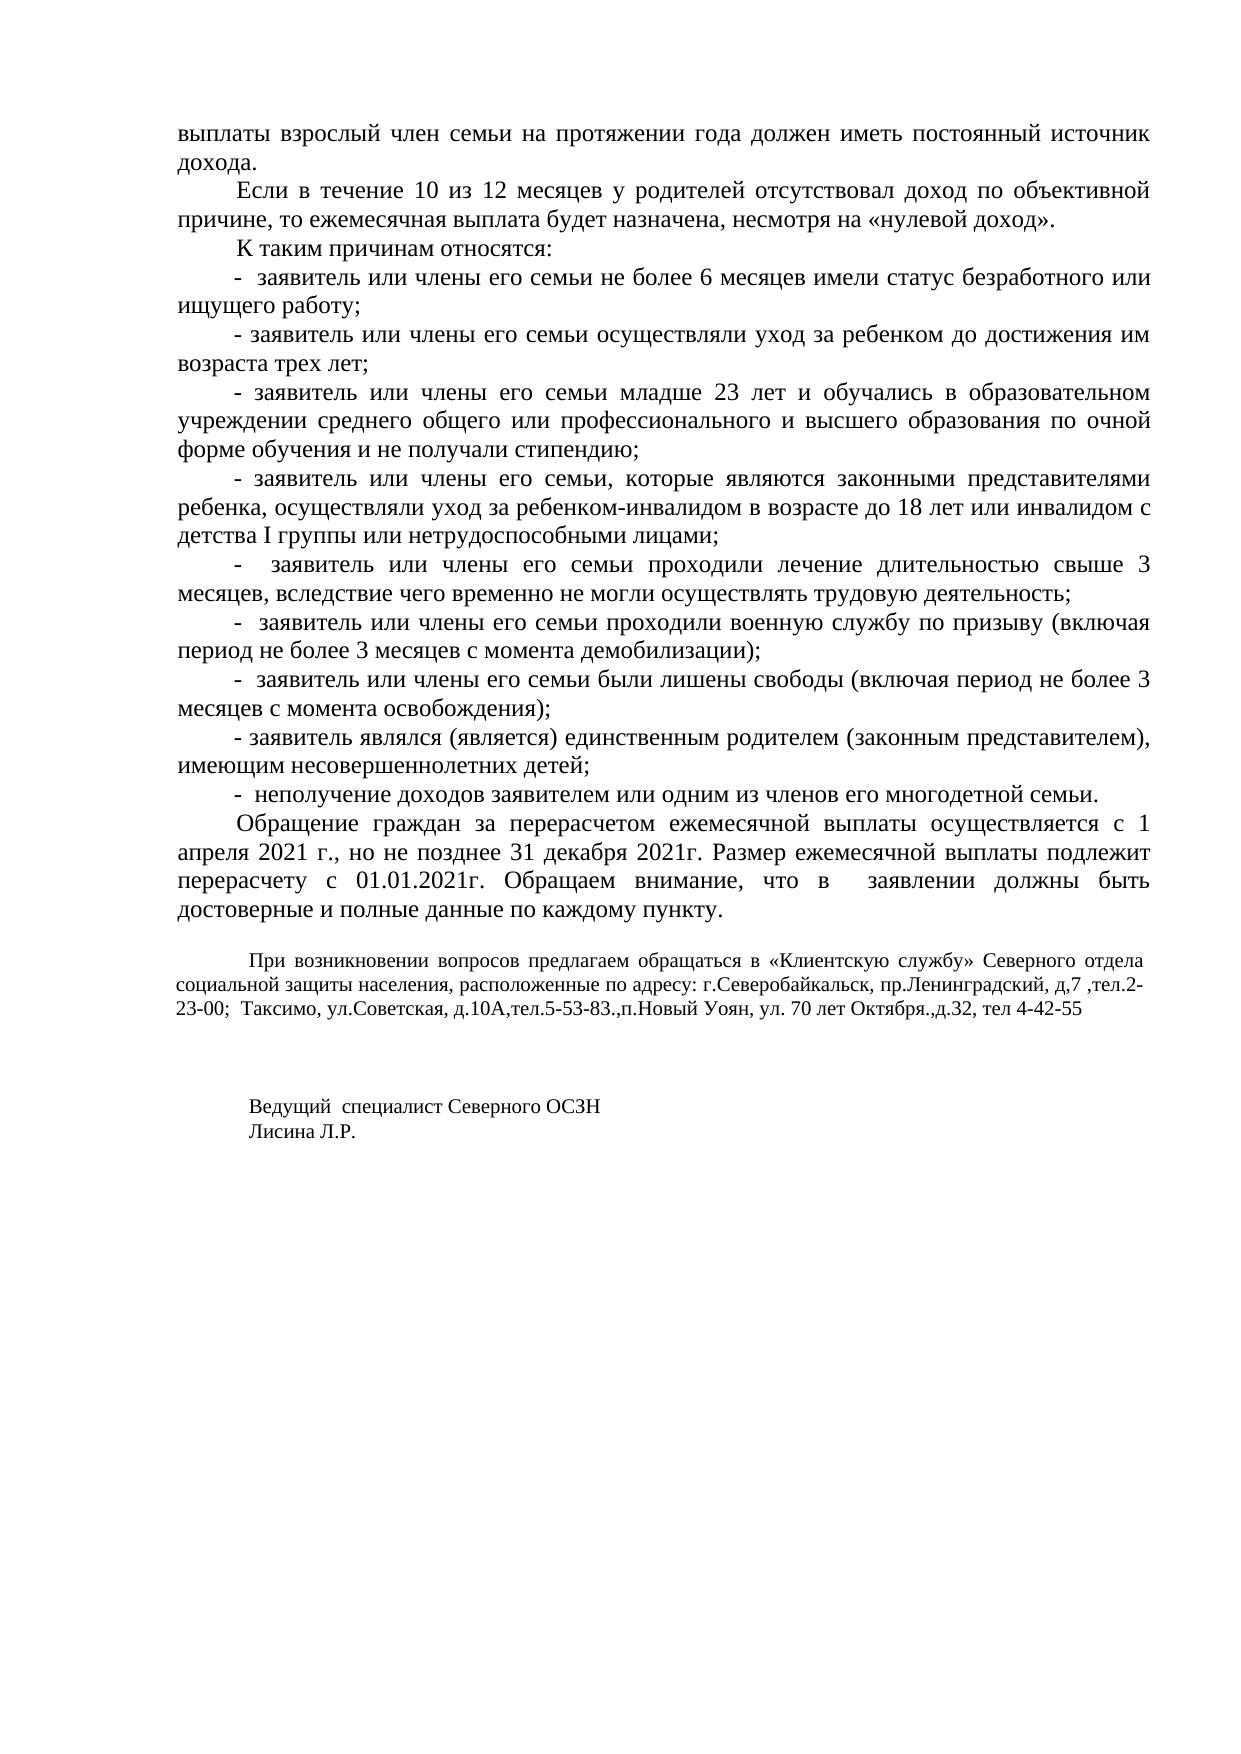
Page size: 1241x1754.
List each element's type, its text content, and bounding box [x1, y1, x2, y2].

text Ведущий специалист Северного ОСЗН [176, 1094, 1145, 1118]
text - заявитель являлся (является) единственным родителем (законным представителем), имеющим несовершеннолетних детей; [177, 722, 1152, 779]
text Обращение граждан за перерасчетом ежемесячной выплаты осуществляется с 1 апреля 2021 г., но не позднее 31 декабря 2021г. Размер ежемесячной выплаты подлежит перерасчету с 01.01.2021г. Обращаем внимание, что в заявлении должны быть достоверные и полные данные по каждому пункту. [177, 808, 1152, 923]
text - заявитель или члены его семьи не более 6 месяцев имели статус безработного или ищущего работу; [177, 262, 1152, 319]
text Если в течение 10 из 12 месяцев у родителей отсутствовал доход по объективной причине, то ежемесячная выплата будет назначена, несмотря на «нулевой доход». [177, 176, 1152, 233]
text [177, 118, 1152, 176]
text - заявитель или члены его семьи проходили военную службу по призыву (включая период не более 3 месяцев с момента демобилизации); [177, 607, 1152, 664]
text - заявитель или члены его семьи, которые являются законными представителями ребенка, осуществляли уход за ребенком-инвалидом в возрасте до 18 лет или инвалидом с детства I группы или нетрудоспособными лицами; [177, 463, 1152, 549]
text - неполучение доходов заявителем или одним из членов его многодетной семьи. [177, 779, 1152, 808]
text - заявитель или члены его семьи младше 23 лет и обучались в образовательном учреждении среднего общего или профессионального и высшего образования по очной форме обучения и не получали стипендию; [177, 377, 1152, 463]
text К таким причинам относятся: [177, 233, 1152, 262]
text При возникновении вопросов предлагаем обращаться в «Клиентскую службу» Северного отдела социальной защиты населения, расположенные по адресу: г.Северобайкальск, пр.Ленинградский, д,7 ,тел.2-23-00; Таксимо, ул.Советская, д.10А,тел.5-53-83.,п.Новый Уоян, ул. 70 лет Октября.,д.32, тел 4-42-55 [176, 948, 1145, 1020]
text Лисина Л.Р. [176, 1119, 1145, 1143]
text - заявитель или члены его семьи осуществляли уход за ребенком до достижения им возраста трех лет; [177, 319, 1152, 377]
text - заявитель или члены его семьи проходили лечение длительностью свыше 3 месяцев, вследствие чего временно не могли осуществлять трудовую деятельность; [177, 549, 1152, 607]
text - заявитель или члены его семьи были лишены свободы (включая период не более 3 месяцев с момента освобождения); [177, 664, 1152, 722]
